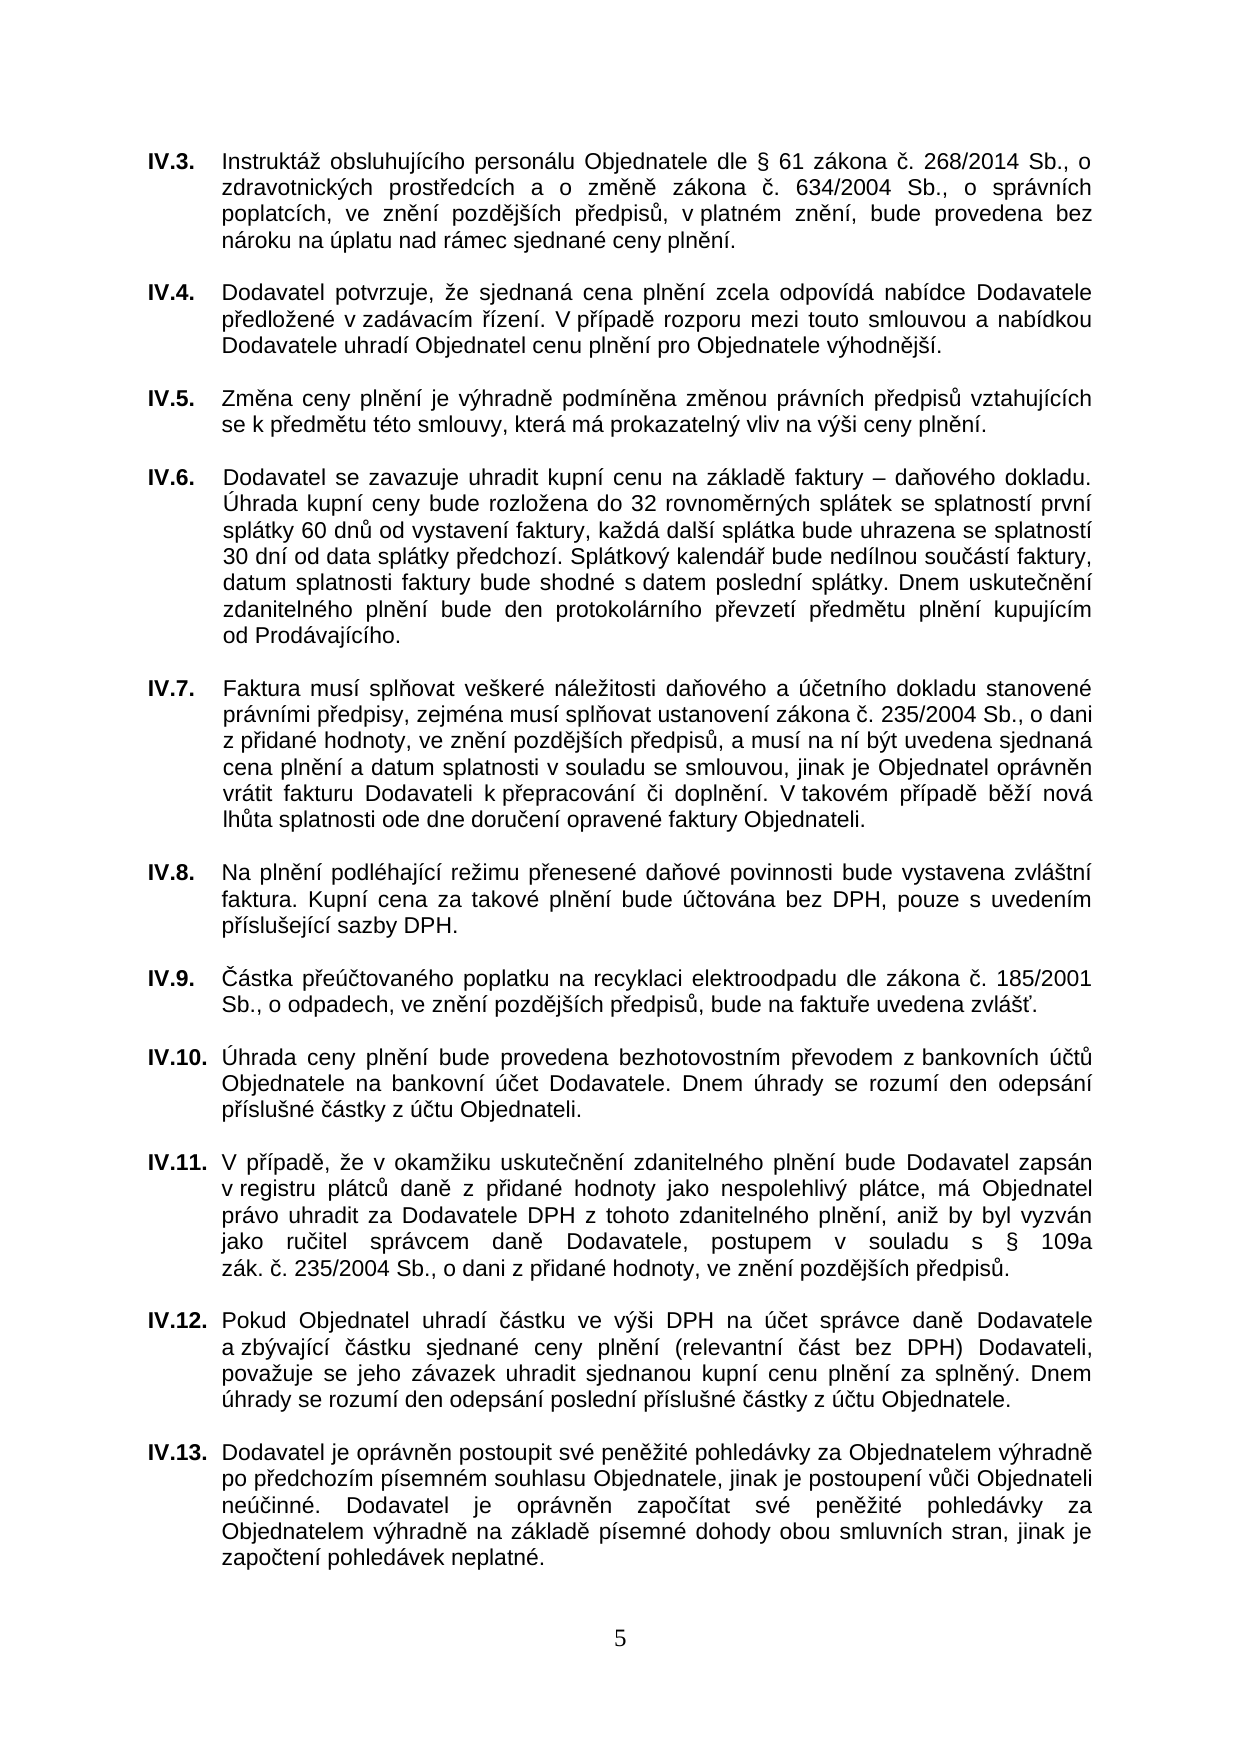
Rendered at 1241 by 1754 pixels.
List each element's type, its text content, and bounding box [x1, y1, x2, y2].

list Částka přeúčtovaného poplatku na recyklaci elektroodpadu dle zákona č. 185/2001 Sb., o odpadech, ve znění pozdějších předpisů, bude na faktuře uvedena zvlášť. [148, 964, 1093, 1017]
list Dodavatel je oprávněn postoupit své peněžité pohledávky za Objednatelem výhradně po předchozím písemném souhlasu Objednatele, jinak je postoupení vůči Objednateli neúčinné. Dodavatel je oprávněn započítat své peněžité pohledávky za Objednatelem výhradně na základě písemné dohody obou smluvních stran, jinak je započtení pohledávek neplatné. [148, 1439, 1093, 1571]
list V případě, že v okamžiku uskutečnění zdanitelného plnění bude Dodavatel zapsán v registru plátců daně z přidané hodnoty jako nespolehlivý plátce, má Objednatel právo uhradit za Dodavatele DPH z tohoto zdanitelného plnění, aniž by byl vyzván jako ručitel správcem daně Dodavatele, postupem v souladu s § 109a zák. č. 235/2004 Sb., o dani z přidané hodnoty, ve znění pozdějších předpisů. [148, 1149, 1093, 1281]
list Dodavatel se zavazuje uhradit kupní cenu na základě faktury – daňového dokladu. Úhrada kupní ceny bude rozložena do 32 rovnoměrných splátek se splatností první splátky 60 dnů od vystavení faktury, každá další splátka bude uhrazena se splatností 30 dní od data splátky předchozí. Splátkový kalendář bude nedílnou součástí faktury, datum splatnosti faktury bude shodné s datem poslední splátky. Dnem uskutečnění zdanitelného plnění bude den protokolárního převzetí předmětu plnění kupujícím od Prodávajícího. [148, 464, 1093, 648]
list Pokud Objednatel uhradí částku ve výši DPH na účet správce daně Dodavatele a zbývající částku sjednané ceny plnění (relevantní část bez DPH) Dodavateli, považuje se jeho závazek uhradit sjednanou kupní cenu plnění za splněný. Dnem úhrady se rozumí den odepsání poslední příslušné částky z účtu Objednatele. [148, 1307, 1093, 1413]
list Dodavatel potvrzuje, že sjednaná cena plnění zcela odpovídá nabídce Dodavatele předložené v zadávacím řízení. V případě rozporu mezi touto smlouvou a nabídkou Dodavatele uhradí Objednatel cenu plnění pro Objednatele výhodnější. [148, 279, 1093, 358]
list Faktura musí splňovat veškeré náležitosti daňového a účetního dokladu stanovené právními předpisy, zejména musí splňovat ustanovení zákona č. 235/2004 Sb., o dani z přidané hodnoty, ve znění pozdějších předpisů, a musí na ní být uvedena sjednaná cena plnění a datum splatnosti v souladu se smlouvou, jinak je Objednatel oprávněn vrátit fakturu Dodavateli k přepracování či doplnění. V takovém případě běží nová lhůta splatnosti ode dne doručení opravené faktury Objednateli. [148, 675, 1093, 833]
list Úhrada ceny plnění bude provedena bezhotovostním převodem z bankovních účtů Objednatele na bankovní účet Dodavatele. Dnem úhrady se rozumí den odepsání příslušné částky z účtu Objednateli. [148, 1044, 1093, 1123]
list Změna ceny plnění je výhradně podmíněna změnou právních předpisů vztahujících se k předmětu této smlouvy, která má prokazatelný vliv na výši ceny plnění. [148, 385, 1093, 437]
list Na plnění podléhající režimu přenesené daňové povinnosti bude vystavena zvláštní faktura. Kupní cena za takové plnění bude účtována bez DPH, pouze s uvedením příslušející sazby DPH. [148, 859, 1093, 938]
list Instruktáž obsluhujícího personálu Objednatele dle § 61 zákona č. 268/2014 Sb., o zdravotnických prostředcích a o změně zákona č. 634/2004 Sb., o správních poplatcích, ve znění pozdějších předpisů, v platném znění, bude provedena bez nároku na úplatu nad rámec sjednané ceny plnění. [148, 148, 1093, 253]
